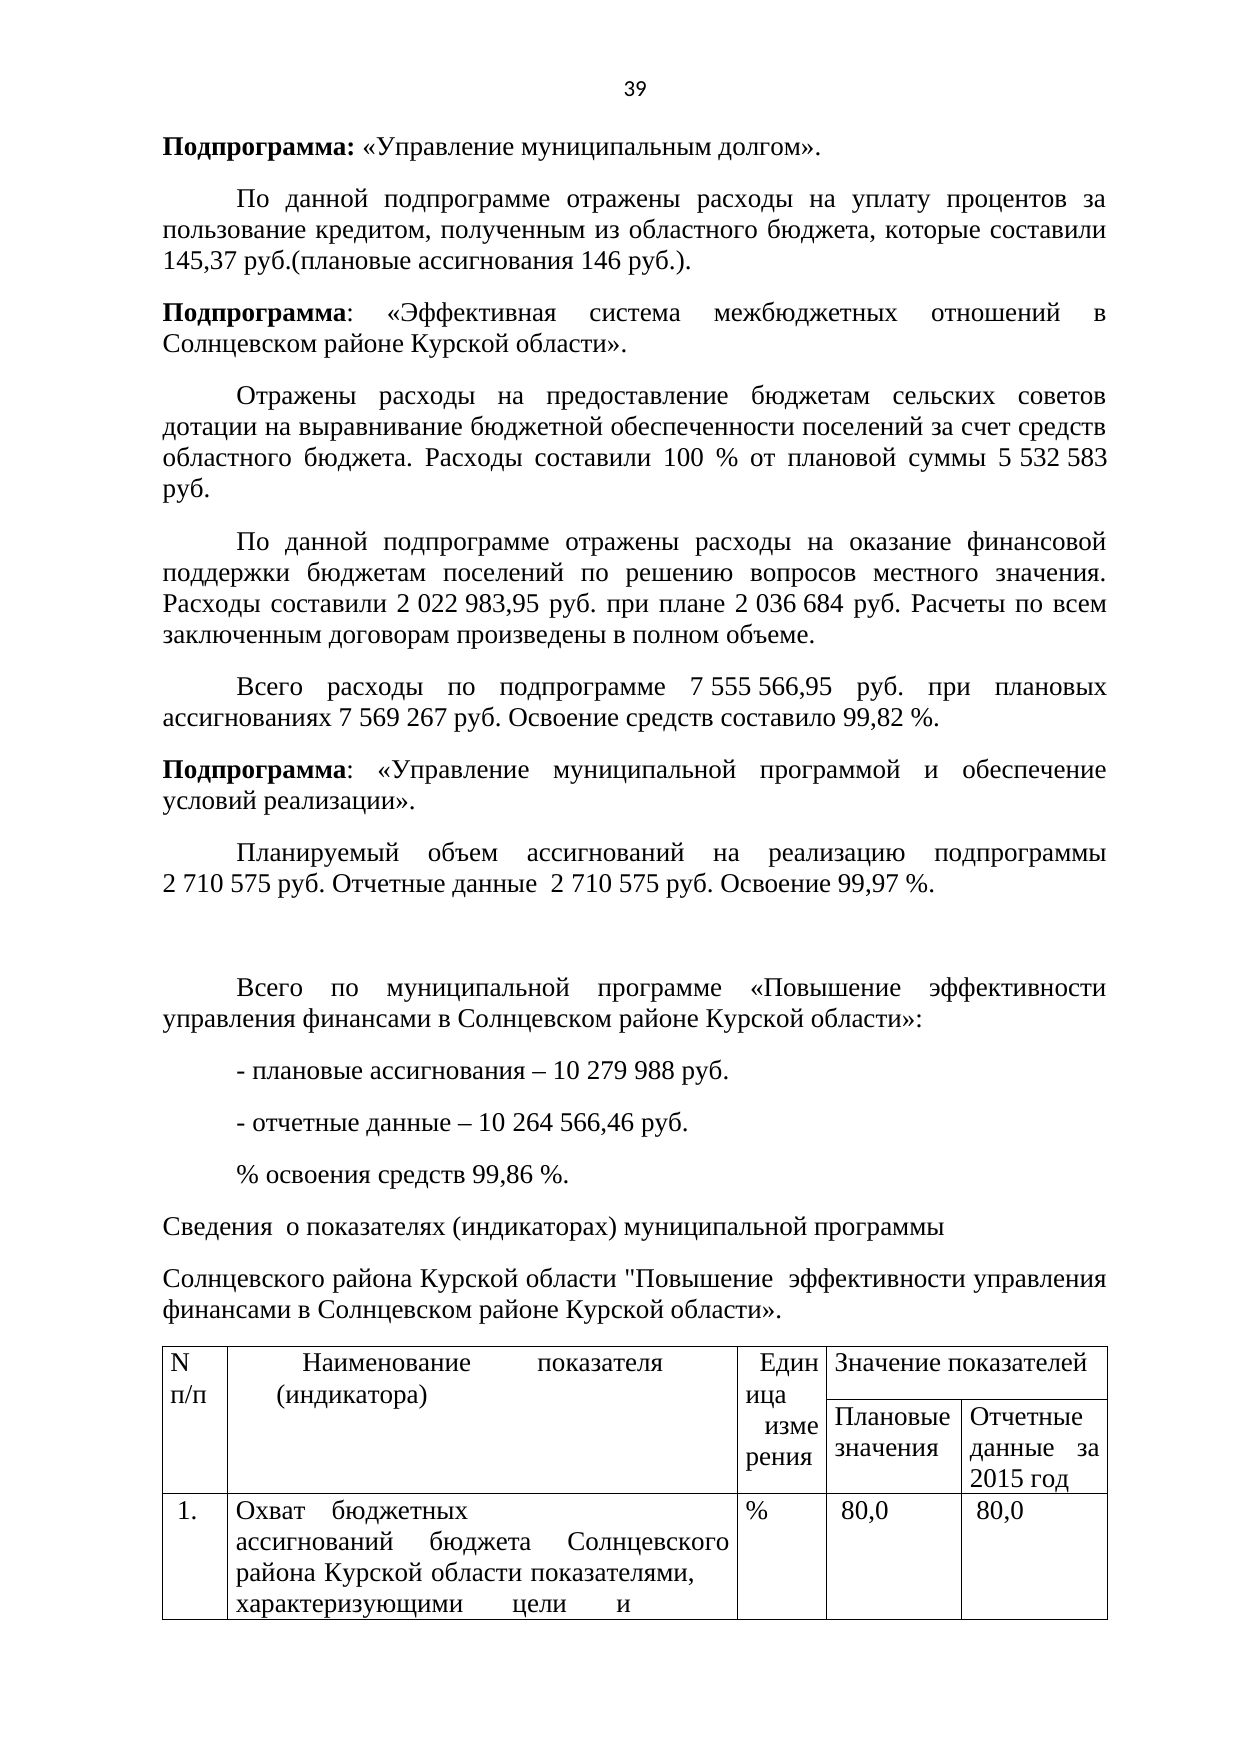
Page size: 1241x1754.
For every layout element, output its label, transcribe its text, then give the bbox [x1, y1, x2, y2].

text По данной подпрограмме отражены расходы на уплату процентов за пользование кредитом, полученным из областного бюджета, которые составили 145,37 руб.(плановые ассигнования 146 руб.). [162, 182, 1107, 275]
text Солнцевского района Курской области "Повышение эффективности управления финансами в Солнцевском районе Курской области». [162, 1262, 1107, 1325]
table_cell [228, 1494, 737, 1619]
table_header Наименование показателя (индикатора) [228, 1347, 737, 1493]
table_cell % [738, 1494, 826, 1619]
text Подпрограмма: «Управление муниципальным долгом». [162, 130, 1107, 161]
text Всего расходы по подпрограмме 7 555 566,95 руб. при плановых ассигнованиях 7 569 267 руб. Освоение средств составило 99,82 %. [162, 670, 1107, 732]
text Подпрограмма: «Управление муниципальной программой и обеспечение условий реализации». [162, 753, 1107, 815]
text Всего по муниципальной программе «Повышение эффективности управления финансами в Солнцевском районе Курской области»: [162, 971, 1107, 1034]
table_cell 80,0 [962, 1494, 1107, 1619]
text По данной подпрограмме отражены расходы на оказание финансовой поддержки бюджетам поселений по решению вопросов местного значения. Расходы составили 2 022 983,95 руб. при плане 2 036 684 руб. Расчеты по всем заключенным договорам произведены в полном объеме. [162, 524, 1107, 649]
table_header Единица измерения [738, 1347, 826, 1493]
text Сведения о показателях (индикаторах) муниципальной программы [162, 1210, 1107, 1242]
text - отчетные данные – 10 264 566,46 руб. [162, 1106, 1107, 1138]
text Подпрограмма: «Эффективная система межбюджетных отношений в Солнцевском районе Курской области». [162, 296, 1107, 358]
table_cell 80,0 [827, 1494, 961, 1619]
text Отражены расходы на предоставление бюджетам сельских советов дотации на выравнивание бюджетной обеспеченности поселений за счет средств областного бюджета. Расходы составили 100 % от плановой суммы 5 532 583 руб. [162, 379, 1107, 504]
table_cell 1. [163, 1494, 227, 1619]
table_cell Отчетные данные за 2015 год [962, 1400, 1107, 1493]
text Планируемый объем ассигнований на реализацию подпрограммы 2 710 575 руб. Отчетные данные 2 710 575 руб. Освоение 99,97 %. [162, 836, 1107, 898]
table_header N п/п [163, 1347, 227, 1493]
table_header Значение показателей [827, 1347, 1107, 1398]
text - плановые ассигнования – 10 279 988 руб. [162, 1054, 1107, 1086]
table_cell Плановые значения [827, 1400, 961, 1493]
text % освоения средств 99,86 %. [162, 1158, 1107, 1189]
